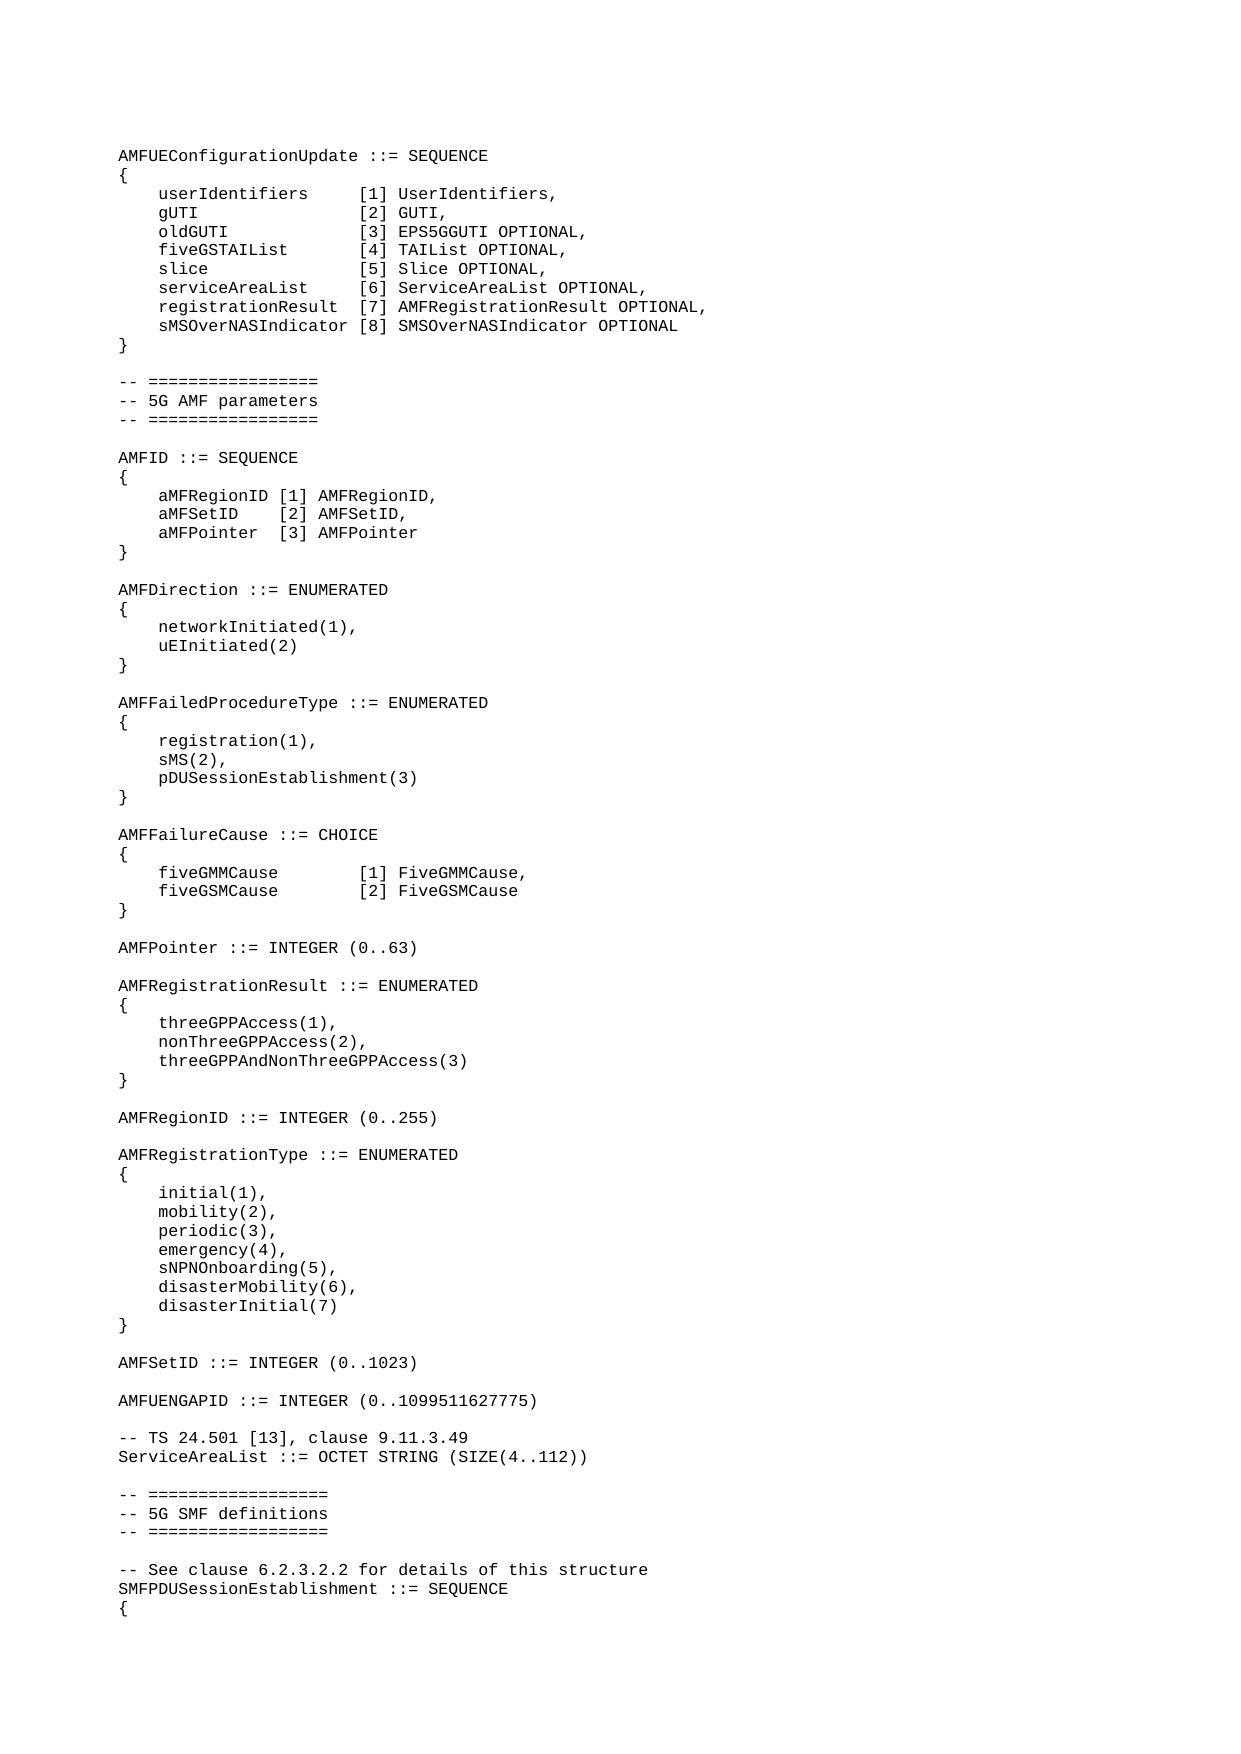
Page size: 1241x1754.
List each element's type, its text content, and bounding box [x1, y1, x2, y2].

text emergency(4), [118, 1241, 1122, 1260]
text AMFRegistrationType ::= ENUMERATED [118, 1147, 1122, 1166]
text { [118, 468, 1122, 487]
text fiveGMMCause [1] FiveGMMCause, [118, 864, 1122, 883]
text } [118, 789, 1122, 808]
text { [118, 167, 1122, 185]
text AMFRegistrationResult ::= ENUMERATED [118, 977, 1122, 996]
text aMFPointer [3] AMFPointer [118, 525, 1122, 544]
text mobility(2), [118, 1203, 1122, 1222]
text { [118, 713, 1122, 732]
text initial(1), [118, 1185, 1122, 1203]
text serviceAreaList [6] ServiceAreaList OPTIONAL, [118, 280, 1122, 298]
text oldGUTI [3] EPS5GGUTI OPTIONAL, [118, 223, 1122, 242]
text networkInitiated(1), [118, 619, 1122, 638]
text AMFRegionID ::= INTEGER (0..255) [118, 1109, 1122, 1128]
text fiveGSMCause [2] FiveGSMCause [118, 883, 1122, 902]
text -- ================== [118, 1524, 1122, 1543]
text AMFFailedProcedureType ::= ENUMERATED [118, 694, 1122, 713]
text gUTI [2] GUTI, [118, 204, 1122, 223]
text } [118, 544, 1122, 562]
text { [118, 1599, 1122, 1618]
text uEInitiated(2) [118, 638, 1122, 657]
text { [118, 1166, 1122, 1185]
text AMFUENGAPID ::= INTEGER (0..1099511627775) [118, 1392, 1122, 1411]
text -- See clause 6.2.3.2.2 for details of this structure [118, 1562, 1122, 1581]
text { [118, 600, 1122, 619]
text AMFID ::= SEQUENCE [118, 449, 1122, 468]
text AMFUEConfigurationUpdate ::= SEQUENCE [118, 148, 1122, 167]
text { [118, 996, 1122, 1015]
text threeGPPAccess(1), [118, 1015, 1122, 1034]
text } [118, 657, 1122, 676]
text registrationResult [7] AMFRegistrationResult OPTIONAL, [118, 298, 1122, 317]
text userIdentifiers [1] UserIdentifiers, [118, 185, 1122, 204]
text disasterInitial(7) [118, 1298, 1122, 1317]
text } [118, 336, 1122, 355]
text SMFPDUSessionEstablishment ::= SEQUENCE [118, 1581, 1122, 1599]
text aMFRegionID [1] AMFRegionID, [118, 487, 1122, 506]
text slice [5] Slice OPTIONAL, [118, 261, 1122, 280]
text pDUSessionEstablishment(3) [118, 770, 1122, 789]
text -- ================== [118, 1486, 1122, 1505]
text AMFPointer ::= INTEGER (0..63) [118, 939, 1122, 958]
text sMSOverNASIndicator [8] SMSOverNASIndicator OPTIONAL [118, 317, 1122, 336]
text -- 5G AMF parameters [118, 393, 1122, 412]
text registration(1), [118, 732, 1122, 751]
text AMFFailureCause ::= CHOICE [118, 826, 1122, 845]
text } [118, 902, 1122, 921]
text sMS(2), [118, 751, 1122, 770]
text ServiceAreaList ::= OCTET STRING (SIZE(4..112)) [118, 1449, 1122, 1467]
text } [118, 1317, 1122, 1336]
text AMFSetID ::= INTEGER (0..1023) [118, 1354, 1122, 1373]
text -- ================= [118, 374, 1122, 393]
text fiveGSTAIList [4] TAIList OPTIONAL, [118, 242, 1122, 261]
text -- 5G SMF definitions [118, 1505, 1122, 1524]
text -- TS 24.501 [13], clause 9.11.3.49 [118, 1430, 1122, 1449]
text threeGPPAndNonThreeGPPAccess(3) [118, 1053, 1122, 1072]
text sNPNOnboarding(5), [118, 1260, 1122, 1279]
text { [118, 845, 1122, 864]
text nonThreeGPPAccess(2), [118, 1034, 1122, 1053]
text -- ================= [118, 412, 1122, 431]
text disasterMobility(6), [118, 1279, 1122, 1298]
text AMFDirection ::= ENUMERATED [118, 581, 1122, 600]
text } [118, 1072, 1122, 1090]
text periodic(3), [118, 1222, 1122, 1241]
text aMFSetID [2] AMFSetID, [118, 506, 1122, 525]
